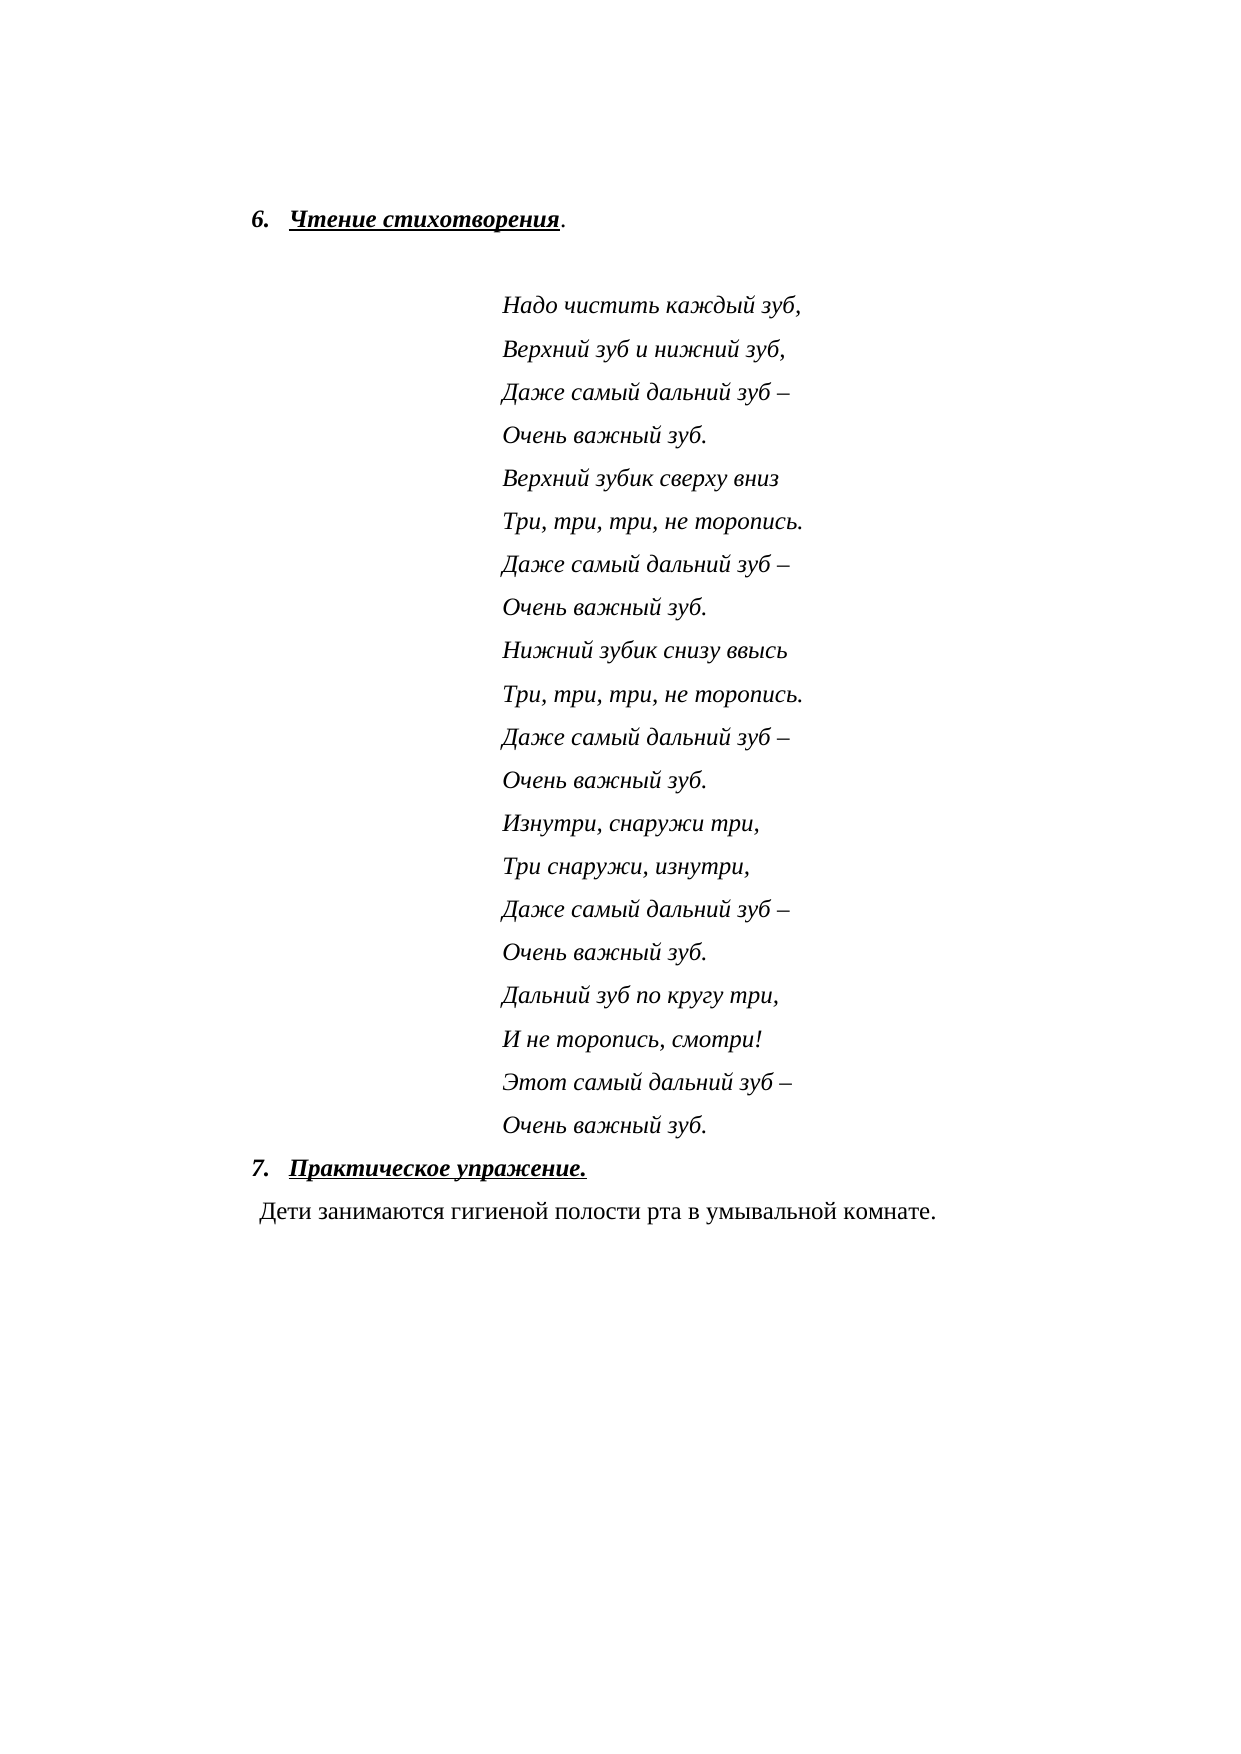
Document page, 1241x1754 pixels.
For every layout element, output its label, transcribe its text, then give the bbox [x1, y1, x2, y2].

text Этот самый дальний зуб – [177, 1067, 1152, 1096]
text Изнутри, снаружи три, [177, 808, 1152, 837]
text И не торопись, смотри! [177, 1024, 1152, 1052]
text Даже самый дальний зуб – [177, 894, 1152, 923]
list Дети занимаются гигиеной полости рта в умывальной комнате. [259, 1196, 1152, 1225]
list Практическое упражение. [251, 1153, 1152, 1182]
text Надо чистить каждый зуб, [177, 291, 1152, 319]
text Три, три, три, не торопись. [177, 679, 1152, 707]
text Очень важный зуб. [177, 592, 1152, 621]
text Даже самый дальний зуб – [177, 722, 1152, 751]
text Даже самый дальний зуб – [177, 549, 1152, 578]
text Очень важный зуб. [177, 765, 1152, 794]
text Верхний зуб и нижний зуб, [177, 334, 1152, 362]
text Три, три, три, не торопись. [177, 506, 1152, 535]
text Нижний зубик снизу ввысь [177, 636, 1152, 664]
text Дальний зуб по кругу три, [177, 981, 1152, 1009]
text Очень важный зуб. [177, 937, 1152, 966]
text Верхний зубик сверху вниз [177, 463, 1152, 492]
text Очень важный зуб. [177, 420, 1152, 449]
list Чтение стихотворения. [251, 204, 1152, 233]
text Очень важный зуб. [177, 1110, 1152, 1139]
text Три снаружи, изнутри, [177, 851, 1152, 880]
text Даже самый дальний зуб – [177, 377, 1152, 406]
